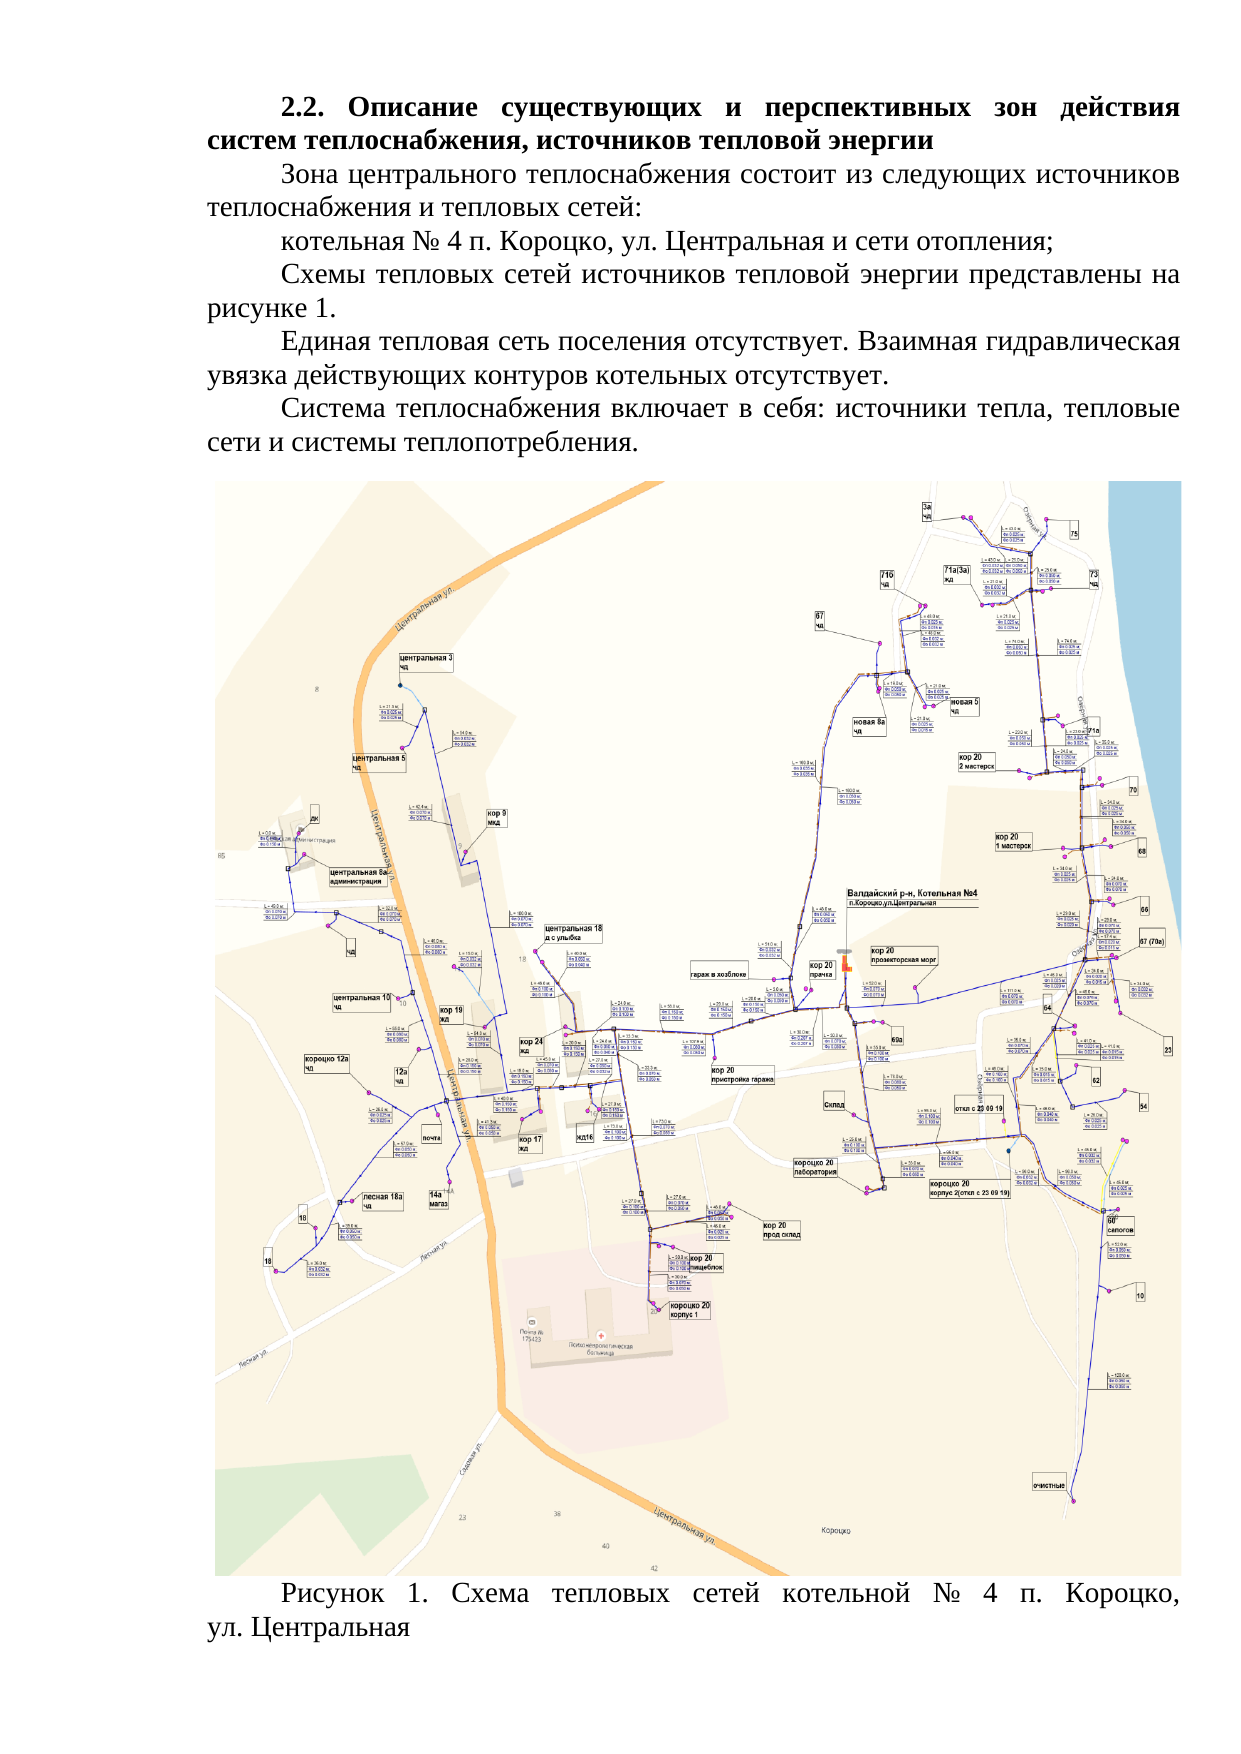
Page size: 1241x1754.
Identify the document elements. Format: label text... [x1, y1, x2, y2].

subtitle 2.2. Описание существующих и перспективных зон действия систем теплоснабжения, источников тепловой энергии [207, 89, 1181, 156]
text Схемы тепловых сетей источников тепловой энергии представлены на рисунке 1. [207, 256, 1181, 323]
text Рисунок 1. Схема тепловых сетей котельной № 4 п. Короцко, ул. Центральная [207, 1575, 1181, 1642]
text Зона центрального теплоснабжения состоит из следующих источников теплоснабжения и тепловых сетей: [207, 156, 1181, 223]
text Система теплоснабжения включает в себя: источники тепла, тепловые сети и системы теплопотребления. [207, 391, 1181, 458]
text котельная № 4 п. Короцко, ул. Центральная и сети отопления; [207, 223, 1181, 256]
picture [215, 481, 1182, 1576]
text Единая тепловая сеть поселения отсутствует. Взаимная гидравлическая увязка действующих контуров котельных отсутствует. [207, 323, 1181, 391]
